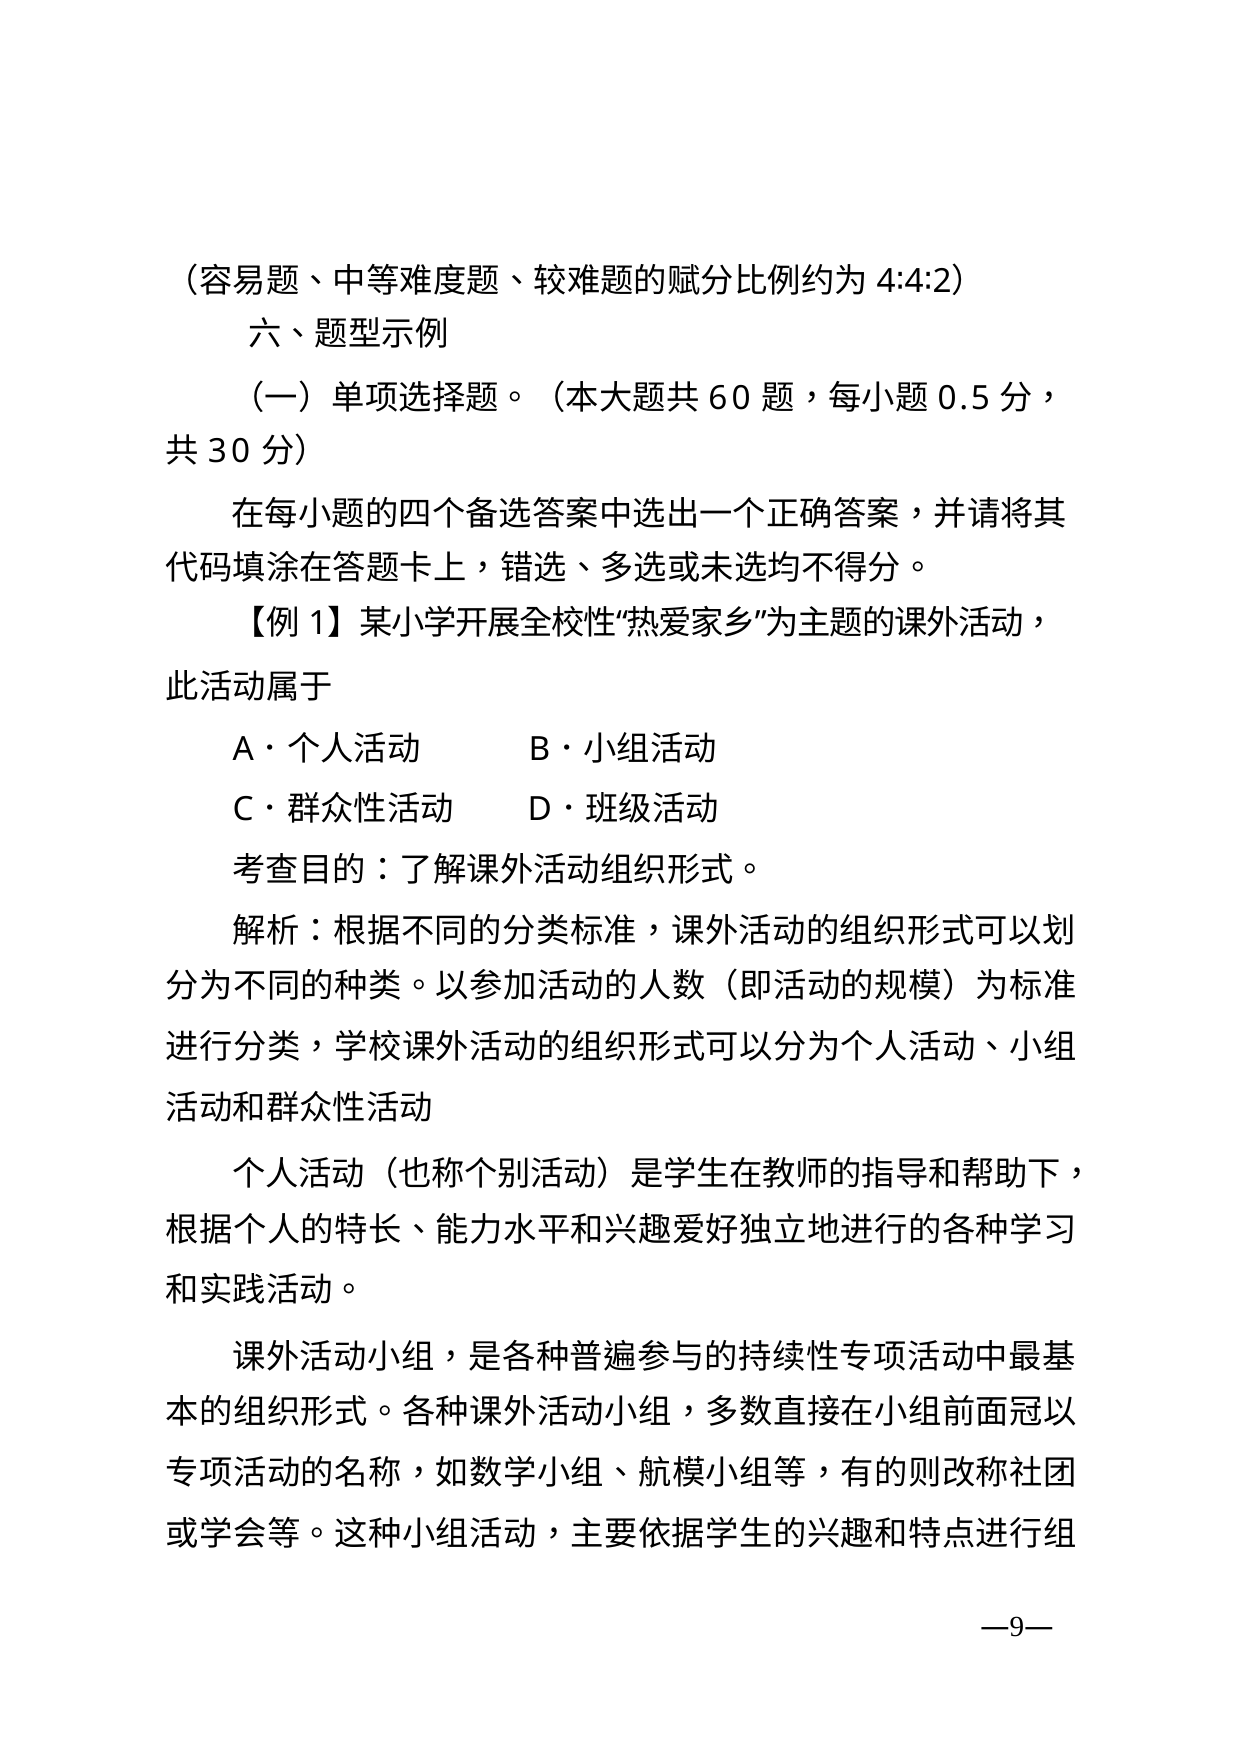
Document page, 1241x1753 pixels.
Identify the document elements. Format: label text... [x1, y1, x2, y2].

text 或学会等。这种小组活动，主要依据学生的兴趣和特点进行组 [166, 1497, 1211, 1557]
text 专项活动的名称，如数学小组、航模小组等，有的则改称社团 [166, 1436, 1211, 1497]
text （一）单项选择题。（本大题共 60题，每小题 0.5分， [231, 383, 1181, 416]
text 代码填涂在答题卡上，错选、多选或未选均不得分。 [166, 532, 1230, 591]
text 此活动属于 [166, 672, 382, 706]
text 个人活动（也称个别活动）是学生在教师的指导和帮助下， [232, 1159, 1231, 1192]
text 进行分类，学校课外活动的组织形式可以分为个人活动、小组 [166, 1010, 1211, 1071]
text —9— [980, 1605, 1097, 1644]
text 本的组织形式。各种课外活动小组，多数直接在小组前面冠以 [166, 1375, 1211, 1436]
text 考查目的：了解课外活动组织形式。 [232, 855, 846, 888]
text C．群众性活动 D．班级活动 [232, 794, 776, 827]
text （容易题、中等难度题、较难题的赋分比例约为 4∶4∶2） [166, 266, 1153, 299]
text 六、题型示例 [248, 299, 1153, 357]
text 课外活动小组，是各种普遍参与的持续性专项活动中最基 [232, 1342, 1211, 1375]
picture [162, 216, 1079, 567]
text 分为不同的种类。以参加活动的人数（即活动的规模）为标准 [166, 949, 1211, 1010]
text 共 30分） [166, 416, 1181, 474]
text 在每小题的四个备选答案中选出一个正确答案，并请将其 [231, 499, 1230, 532]
text 解析：根据不同的分类标准，课外活动的组织形式可以划 [232, 916, 1211, 949]
text 【例 1】某小学开展全校性“热爱家乡”为主题的课外活动， [232, 591, 1230, 645]
text 活动和群众性活动 [166, 1071, 1211, 1132]
text B．小组活动 [528, 733, 761, 767]
text A．个人活动 [232, 733, 466, 767]
text 根据个人的特长、能力水平和兴趣爱好独立地进行的各种学习 [166, 1192, 1231, 1253]
text 和实践活动。 [166, 1253, 1231, 1314]
